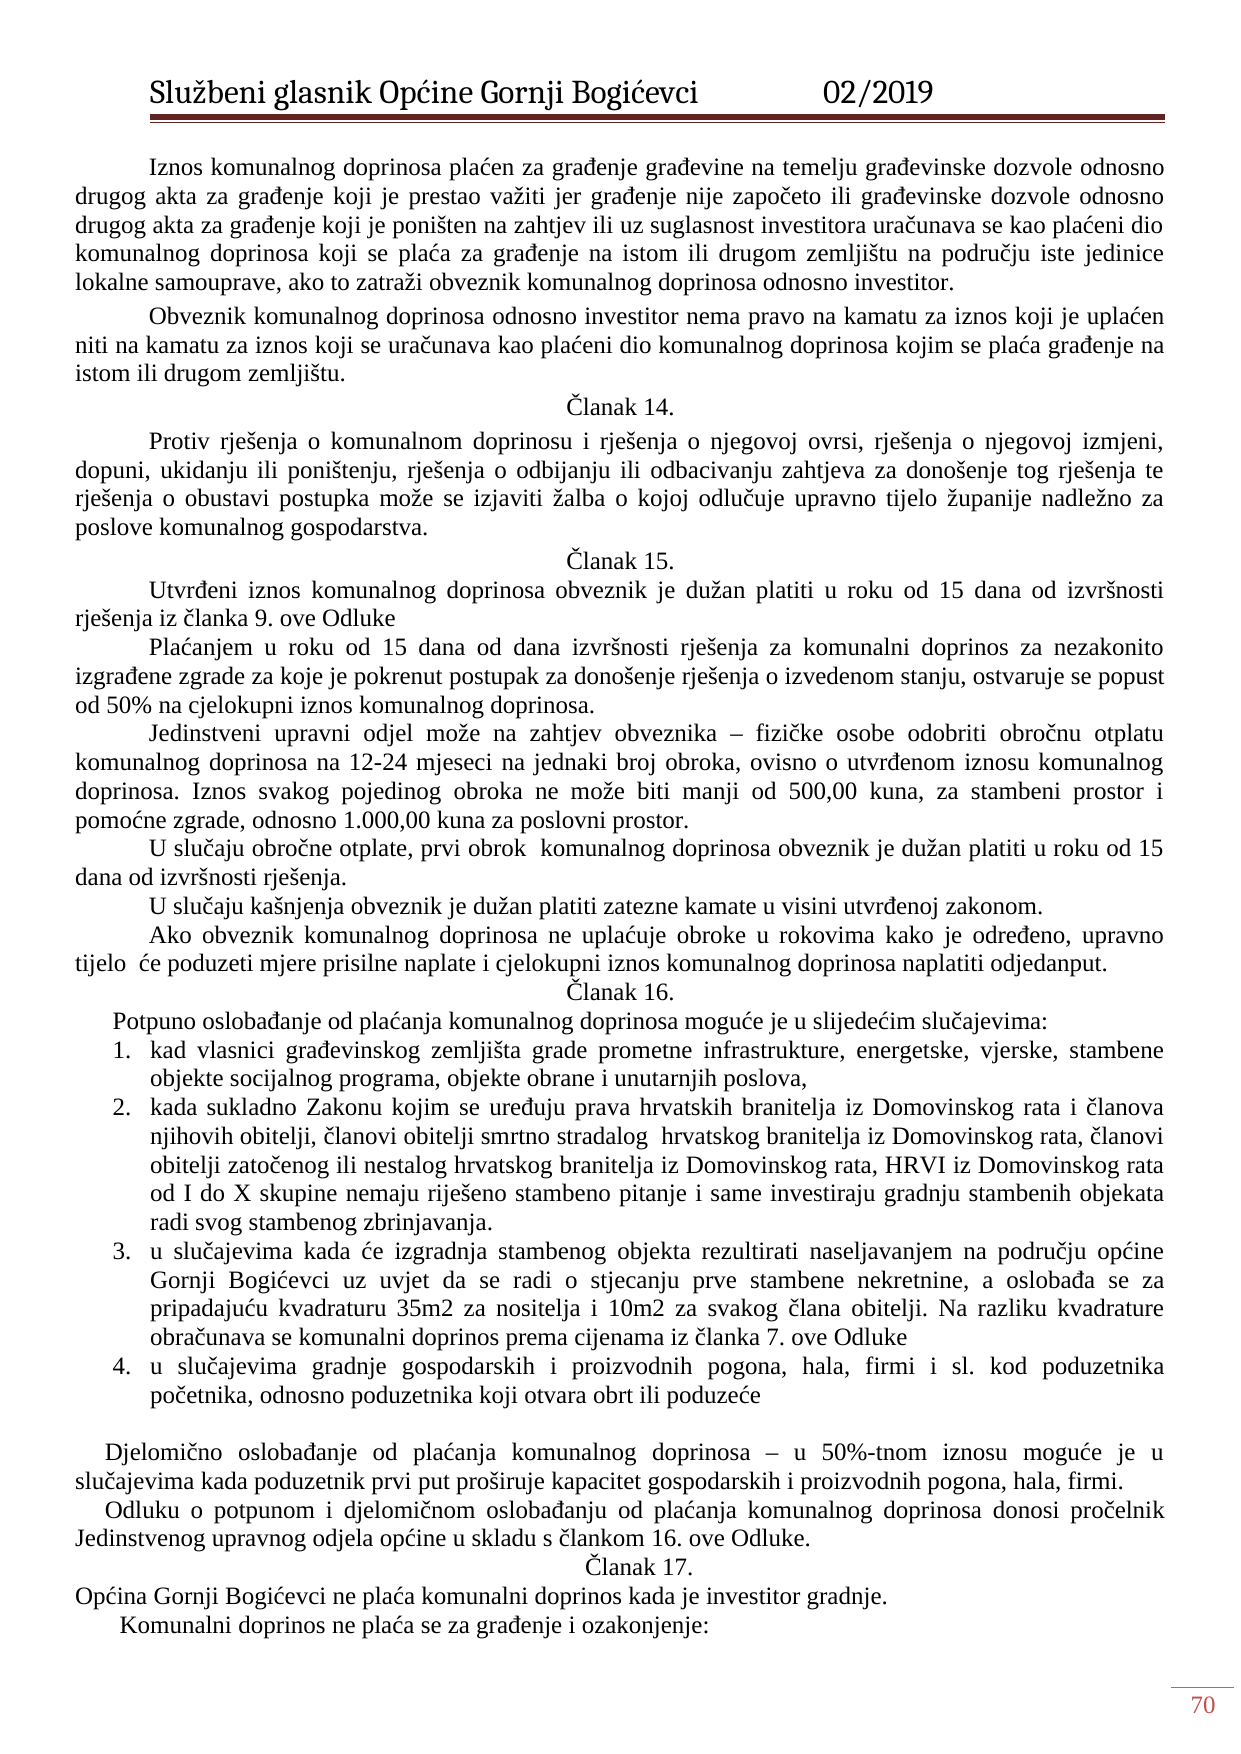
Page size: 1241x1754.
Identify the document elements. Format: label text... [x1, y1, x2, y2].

text Ako obveznik komunalnog doprinosa ne uplaćuje obroke u rokovima kako je određeno, upravno tijelo će poduzeti mjere prisilne naplate i cjelokupni iznos komunalnog doprinosa naplatiti odjedanput. [75, 920, 1165, 977]
text Članak 14. [75, 392, 1165, 421]
text Članak 17. [75, 1552, 1165, 1581]
text Plaćanjem u roku od 15 dana od dana izvršnosti rješenja za komunalni doprinos za nezakonito izgrađene zgrade za koje je pokrenut postupak za donošenje rješenja o izvedenom stanju, ostvaruje se popust od 50% na cjelokupni iznos komunalnog doprinosa. [75, 632, 1165, 718]
list u slučajevima kada će izgradnja stambenog objekta rezultirati naseljavanjem na području općine Gornji Bogićevci uz uvjet da se radi o stjecanju prve stambene nekretnine, a oslobađa se za pripadajuću kvadraturu 35m2 za nositelja i 10m2 za svakog člana obitelji. Na razliku kvadrature obračunava se komunalni doprinos prema cijenama iz članka 7. ove Odluke [112, 1236, 1165, 1351]
text Članak 15. [75, 546, 1165, 575]
text Iznos komunalnog doprinosa plaćen za građenje građevine na temelju građevinske dozvole odnosno drugog akta za građenje koji je prestao važiti jer građenje nije započeto ili građevinske dozvole odnosno drugog akta za građenje koji je poništen na zahtjev ili uz suglasnost investitora uračunava se kao plaćeni dio komunalnog doprinosa koji se plaća za građenje na istom ili drugom zemljištu na području iste jedinice lokalne samouprave, ako to zatraži obveznik komunalnog doprinosa odnosno investitor. [75, 152, 1165, 296]
text Općina Gornji Bogićevci ne plaća komunalni doprinos kada je investitor gradnje. [75, 1581, 1165, 1610]
text Protiv rješenja o komunalnom doprinosu i rješenja o njegovoj ovrsi, rješenja o njegovoj izmjeni, dopuni, ukidanju ili poništenju, rješenja o odbijanju ili odbacivanju zahtjeva za donošenje tog rješenja te rješenja o obustavi postupka može se izjaviti žalba o kojoj odlučuje upravno tijelo županije nadležno za poslove komunalnog gospodarstva. [75, 426, 1165, 541]
text Odluku o potpunom i djelomičnom oslobađanju od plaćanja komunalnog doprinosa donosi pročelnik Jedinstvenog upravnog odjela općine u skladu s člankom 16. ove Odluke. [75, 1495, 1165, 1552]
text Djelomično oslobađanje od plaćanja komunalnog doprinosa – u 50%-tnom iznosu moguće je u slučajevima kada poduzetnik prvi put proširuje kapacitet gospodarskih i proizvodnih pogona, hala, firmi. [75, 1437, 1165, 1495]
list kad vlasnici građevinskog zemljišta grade prometne infrastrukture, energetske, vjerske, stambene objekte socijalnog programa, objekte obrane i unutarnjih poslova, [112, 1035, 1165, 1092]
text Obveznik komunalnog doprinosa odnosno investitor nema pravo na kamatu za iznos koji je uplaćen niti na kamatu za iznos koji se uračunava kao plaćeni dio komunalnog doprinosa kojim se plaća građenje na istom ili drugom zemljištu. [75, 301, 1165, 387]
text U slučaju obročne otplate, prvi obrok komunalnog doprinosa obveznik je dužan platiti u roku od 15 dana od izvršnosti rješenja. [75, 833, 1165, 891]
text Članak 16. [75, 977, 1165, 1006]
text Komunalni doprinos ne plaća se za građenje i ozakonjenje: [119, 1610, 1165, 1638]
text Jedinstveni upravni odjel može na zahtjev obveznika – fizičke osobe odobriti obročnu otplatu komunalnog doprinosa na 12-24 mjeseci na jednaki broj obroka, ovisno o utvrđenom iznosu komunalnog doprinosa. Iznos svakog pojedinog obroka ne može biti manji od 500,00 kuna, za stambeni prostor i pomoćne zgrade, odnosno 1.000,00 kuna za poslovni prostor. [75, 718, 1165, 833]
list kada sukladno Zakonu kojim se uređuju prava hrvatskih branitelja iz Domovinskog rata i članova njihovih obitelji, članovi obitelji smrtno stradalog hrvatskog branitelja iz Domovinskog rata, članovi obitelji zatočenog ili nestalog hrvatskog branitelja iz Domovinskog rata, HRVI iz Domovinskog rata od I do X skupine nemaju riješeno stambeno pitanje i same investiraju gradnju stambenih objekata radi svog stambenog zbrinjavanja. [112, 1092, 1165, 1236]
text Utvrđeni iznos komunalnog doprinosa obveznik je dužan platiti u roku od 15 dana od izvršnosti rješenja iz članka 9. ove Odluke [75, 575, 1165, 632]
text U slučaju kašnjenja obveznik je dužan platiti zatezne kamate u visini utvrđenoj zakonom. [75, 891, 1165, 920]
list u slučajevima gradnje gospodarskih i proizvodnih pogona, hala, firmi i sl. kod poduzetnika početnika, odnosno poduzetnika koji otvara obrt ili poduzeće [112, 1351, 1165, 1408]
text Potpuno oslobađanje od plaćanja komunalnog doprinosa moguće je u slijedećim slučajevima: [75, 1006, 1165, 1035]
